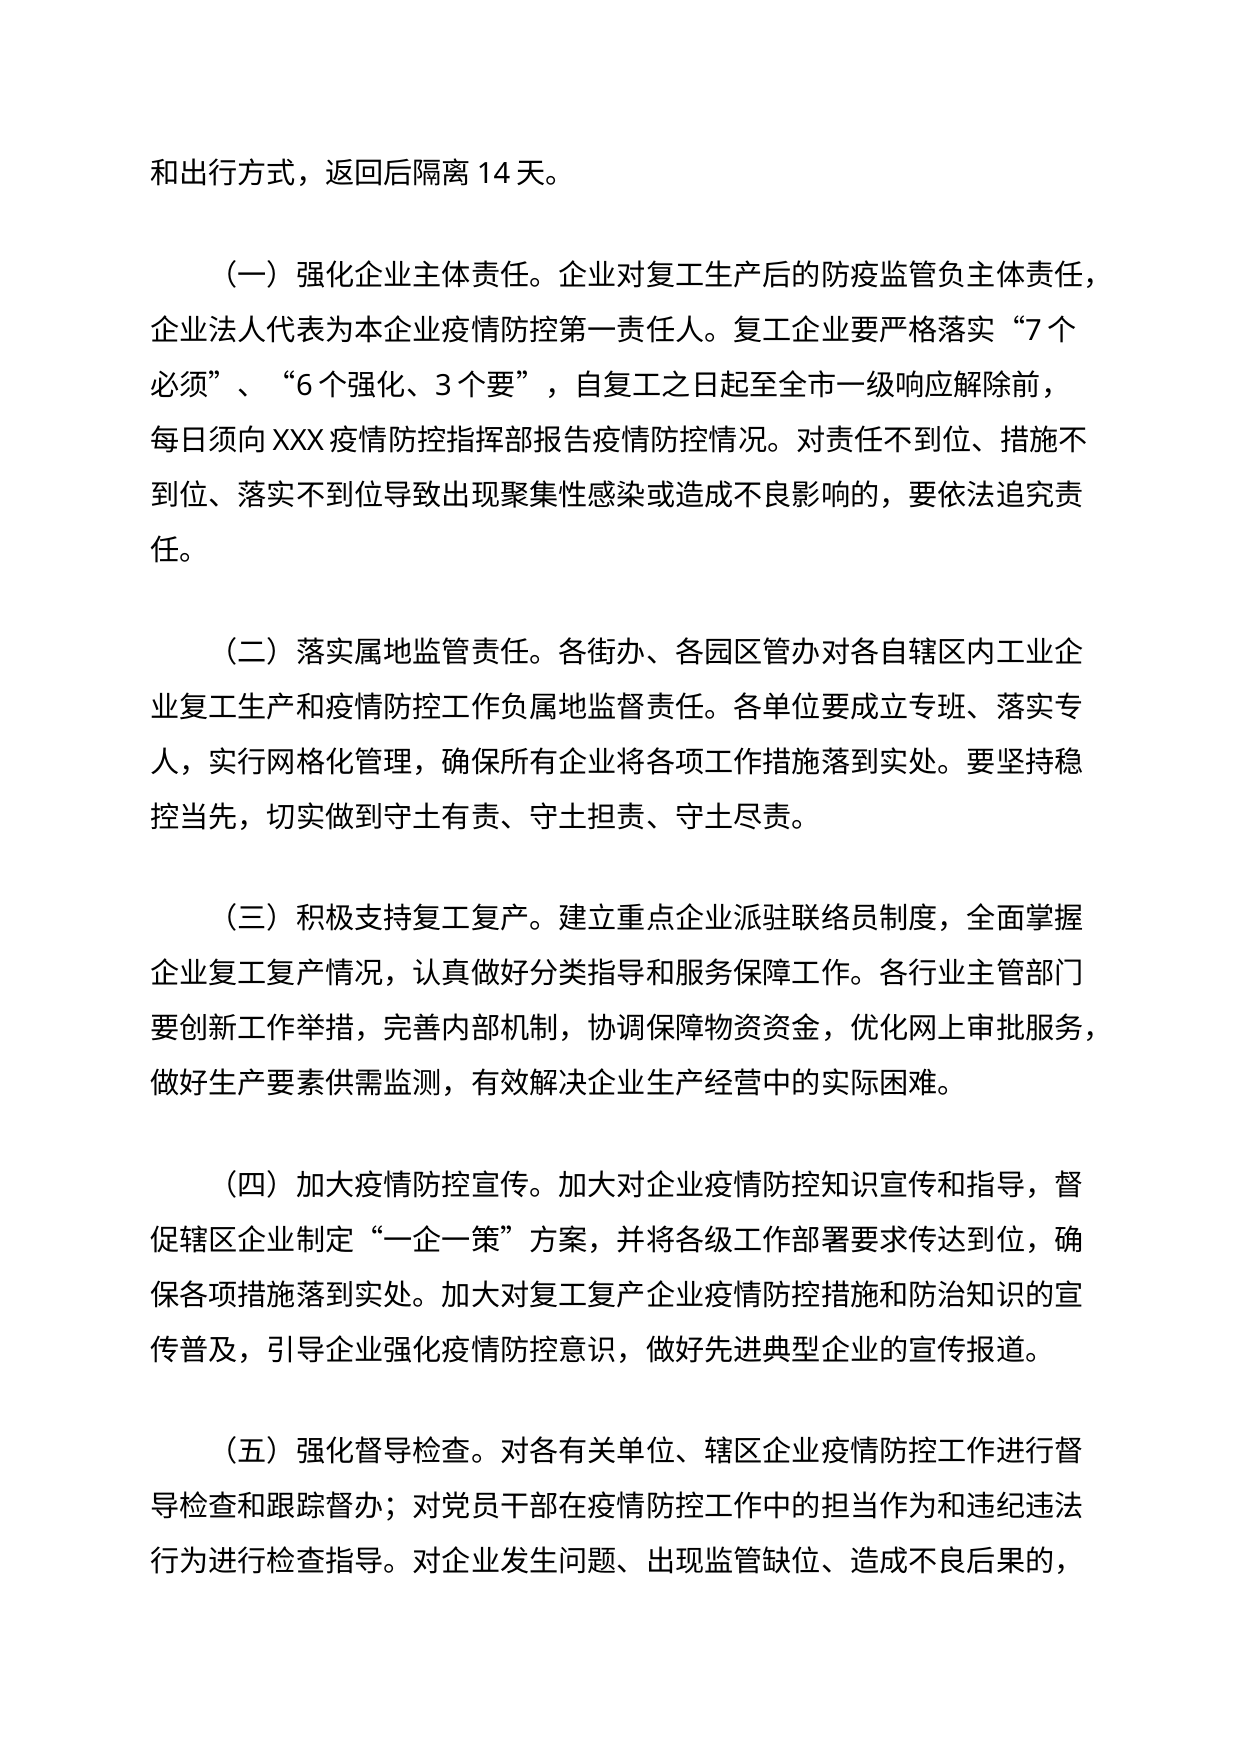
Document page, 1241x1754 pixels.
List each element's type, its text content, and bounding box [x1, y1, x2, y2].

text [150, 1428, 1090, 1580]
text （一）强化企业主体责任。企业对复工生产后的防疫监管负主体责任，企业法人代表为本企业疫情防控第一责任人。复工企业要严格落实“7个必须”、“6个强化、3个要”，自复工之日起至全市一级响应解除前，每日须向XXX疫情防控指挥部报告疫情防控情况。对责任不到位、措施不到位、落实不到位导致出现聚集性感染或造成不良影响的，要依法追究责任。 [150, 252, 1090, 569]
text （二）落实属地监管责任。各街办、各园区管办对各自辖区内工业企业复工生产和疫情防控工作负属地监督责任。各单位要成立专班、落实专人，实行网格化管理，确保所有企业将各项工作措施落到实处。要坚持稳控当先，切实做到守土有责、守土担责、守土尽责。 [150, 628, 1090, 836]
text （三）积极支持复工复产。建立重点企业派驻联络员制度，全面掌握企业复工复产情况，认真做好分类指导和服务保障工作。各行业主管部门要创新工作举措，完善内部机制，协调保障物资资金，优化网上审批服务，做好生产要素供需监测，有效解决企业生产经营中的实际困难。 [150, 895, 1090, 1102]
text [150, 150, 1090, 192]
text （四）加大疫情防控宣传。加大对企业疫情防控知识宣传和指导，督促辖区企业制定“一企一策”方案，并将各级工作部署要求传达到位，确保各项措施落到实处。加大对复工复产企业疫情防控措施和防治知识的宣传普及，引导企业强化疫情防控意识，做好先进典型企业的宣传报道。 [150, 1161, 1090, 1368]
